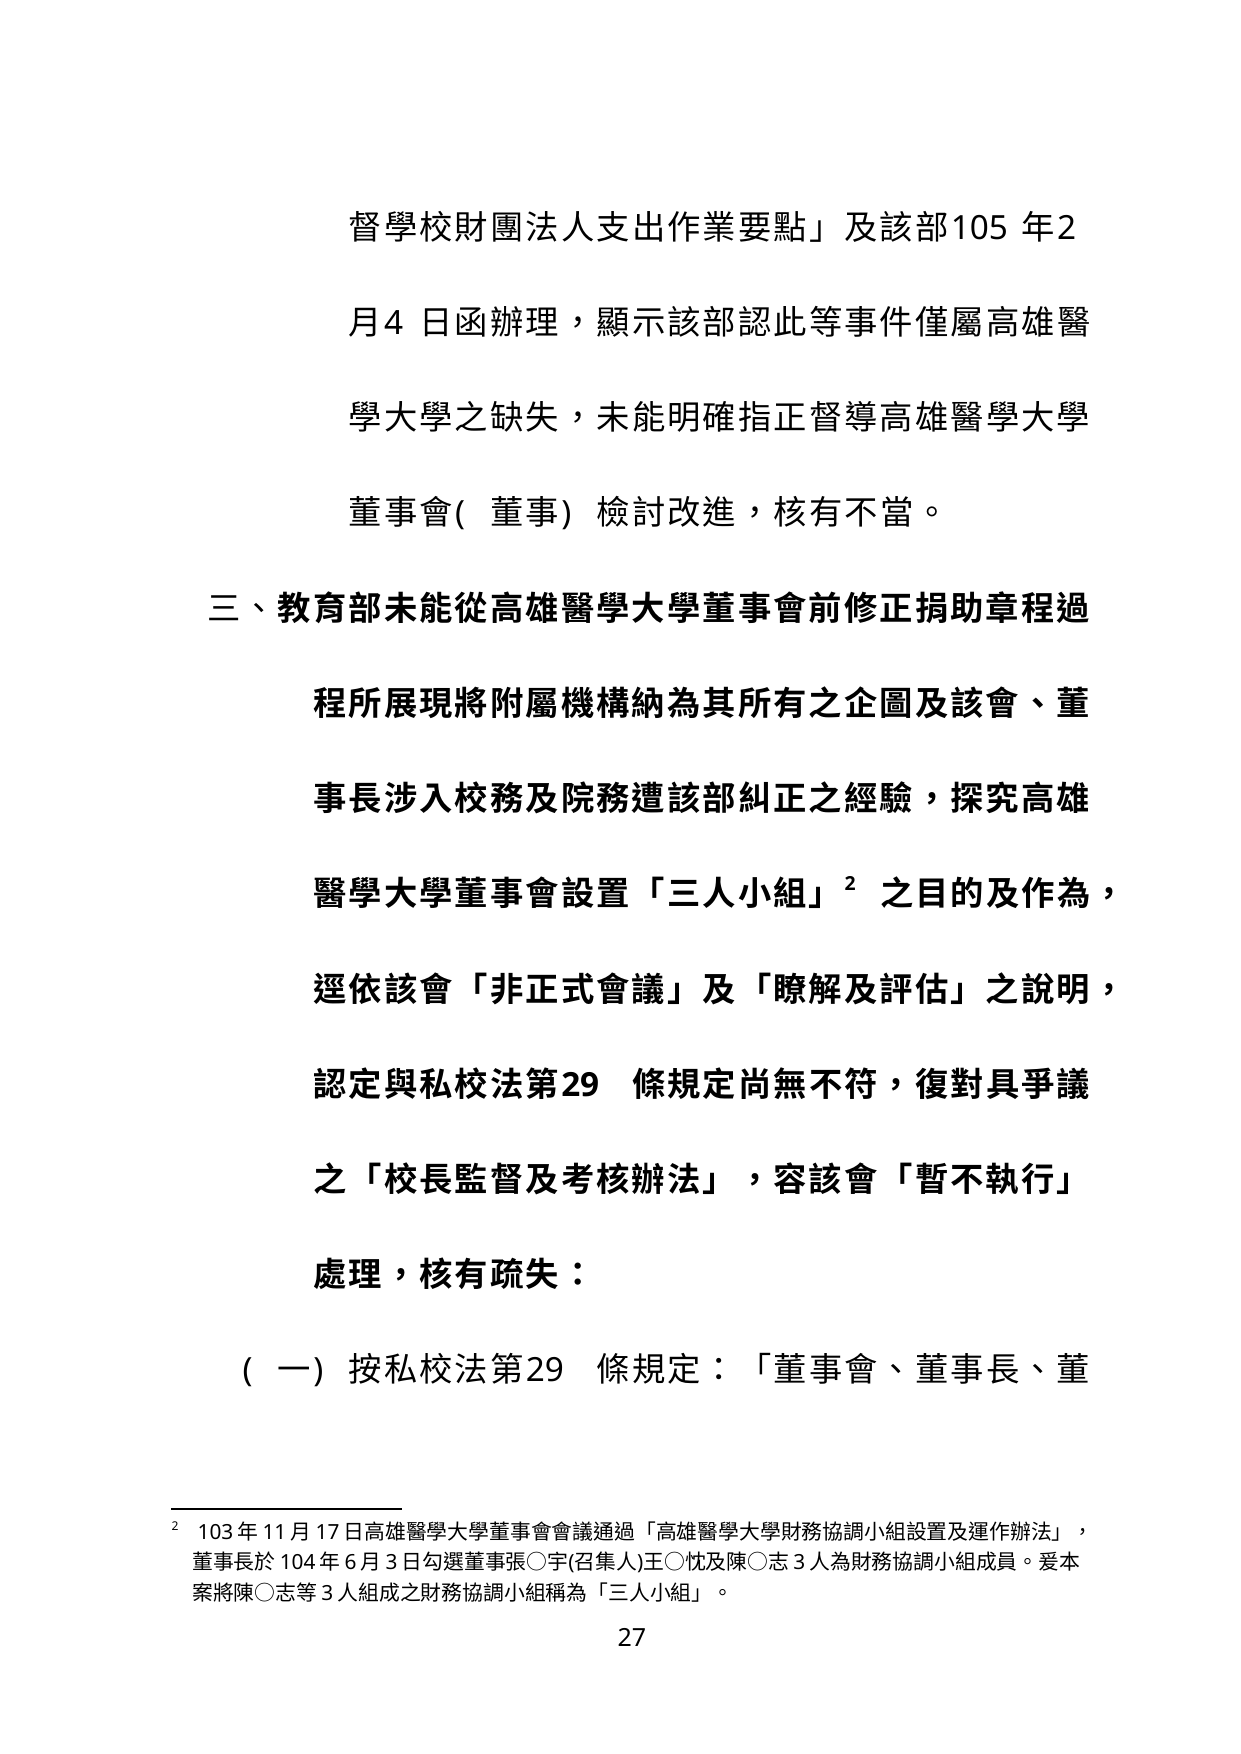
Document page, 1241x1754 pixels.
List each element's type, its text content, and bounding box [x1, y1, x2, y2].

list 教育部未能從高雄醫學大學董事會前修正捐助章程過程所展現將附屬機構納為其所有之企圖及該會、董事長涉入校務及院務遭該部糾正之經驗，探究高雄醫學大學董事會設置「三人小組」之目的及作為，逕依該會「非正式會議」及「瞭解及評估」之說明，認定與私校法第29條規定尚無不符，復對具爭議之「校長監督及考核辦法」，容該會「暫不執行」處理，核有疏失： [207, 558, 1092, 1320]
